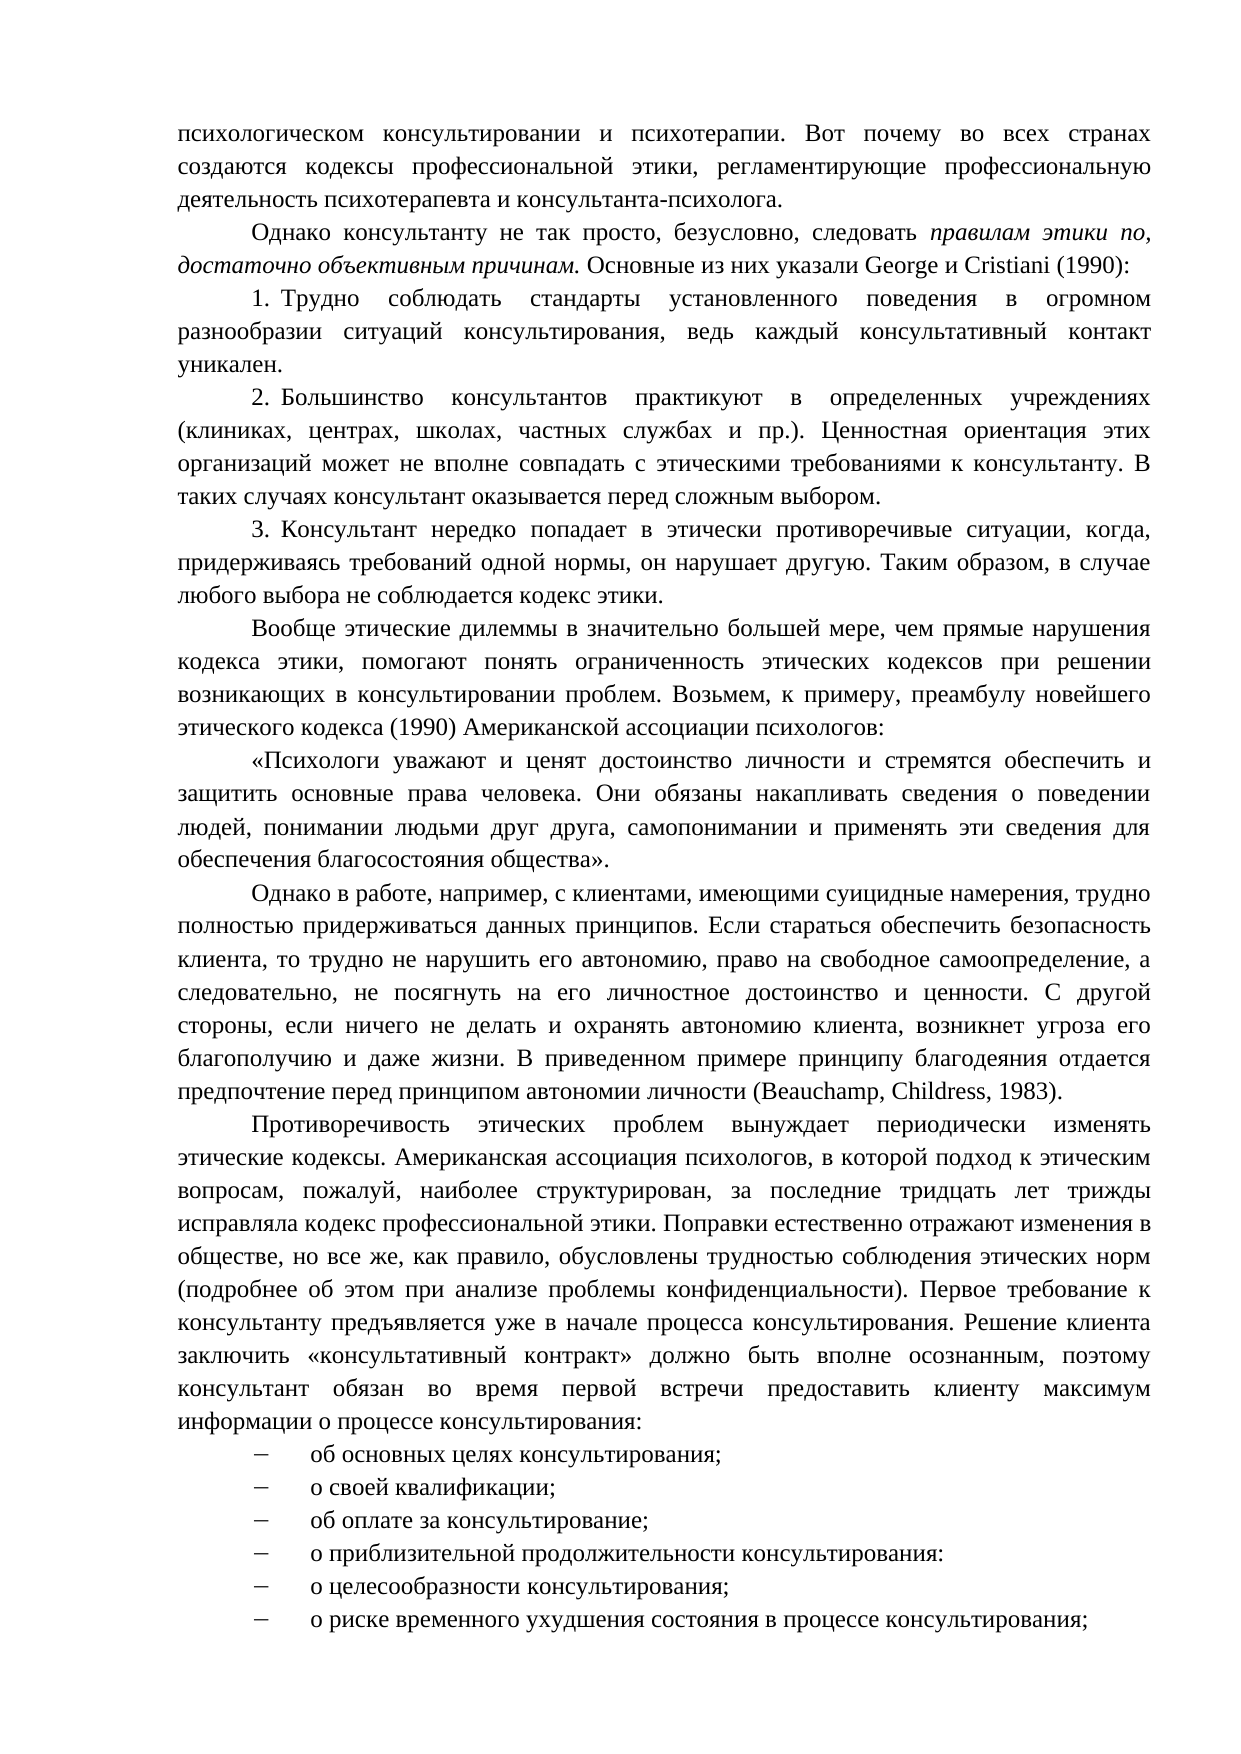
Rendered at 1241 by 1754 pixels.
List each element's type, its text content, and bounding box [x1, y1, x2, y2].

list Консультант нередко попадает в этически противоречивые ситуации, когда, придерживаясь требований одной нормы, он нарушает другую. Таким образом, в случае любого выбора не соблюдается кодекс этики. [177, 514, 1152, 609]
list об основных целях консультирования; [177, 1439, 1152, 1468]
list о своей квалификации; [177, 1472, 1152, 1501]
list о целесообразности консультирования; [177, 1571, 1152, 1600]
list Большинство консультантов практикуют в определенных учреждениях (клиниках, центрах, школах, частных службах и пр.). Ценностная ориентация этих организаций может не вполне совпадать с этическими требованиями к консультанту. В таких случаях консультант оказывается перед сложным выбором. [177, 382, 1152, 510]
list об оплате за консультирование; [177, 1505, 1152, 1534]
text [177, 118, 1152, 213]
list о риске временного ухудшения состояния в процессе консультирования; [177, 1604, 1152, 1633]
text «Психологи уважают и ценят достоинство личности и стремятся обеспечить и защитить основные права человека. Они обязаны накапливать сведения о поведении людей, понимании людьми друг друга, самопонимании и применять эти сведения для обеспечения благосостояния общества». [177, 746, 1152, 873]
list Трудно соблюдать стандарты установленного поведения в огромном разнообразии ситуаций консультирования, ведь каждый консультативный контакт уникален. [177, 283, 1152, 378]
text Вообще этические дилеммы в значительно большей мере, чем прямые нарушения кодекса этики, помогают понять ограниченность этических кодексов при решении возникающих в консультировании проблем. Возьмем, к примеру, преамбулу новейшего этического кодекса (1990) Американской ассоциации психологов: [177, 613, 1152, 741]
text Противоречивость этических проблем вынуждает периодически изменять этические кодексы. Американская ассоциация психологов, в которой подход к этическим вопросам, пожалуй, наиболее структурирован, за последние тридцать лет трижды исправляла кодекс профессиональной этики. Поправки естественно отражают изменения в обществе, но все же, как правило, обусловлены трудностью соблюдения этических норм (подробнее об этом при анализе проблемы конфиденциальности). Первое требование к консультанту предъявляется уже в начале процесса консультирования. Решение клиента заключить «консультативный контракт» должно быть вполне осознанным, поэтому консультант обязан во время первой встречи предоставить клиенту максимум информации о процессе консультирования: [177, 1109, 1152, 1435]
list о приблизительной продолжительности консультирования: [177, 1538, 1152, 1567]
text Однако консультанту не так просто, безусловно, следовать правилам этики по, достаточно объективным причинам. Основные из них указали George и Cristiani (1990): [177, 217, 1152, 279]
text Однако в работе, например, с клиентами, имеющими суицидные намерения, трудно полностью придерживаться данных принципов. Если стараться обеспечить безопасность клиента, то трудно не нарушить его автономию, право на свободное самоопределение, а следовательно, не посягнуть на его личностное достоинство и ценности. С другой стороны, если ничего не делать и охранять автономию клиента, возникнет угроза его благополучию и даже жизни. В приведенном примере принципу благодеяния отдается предпочтение перед принципом автономии личности (Beauchamp, Childress, 1983). [177, 878, 1152, 1104]
